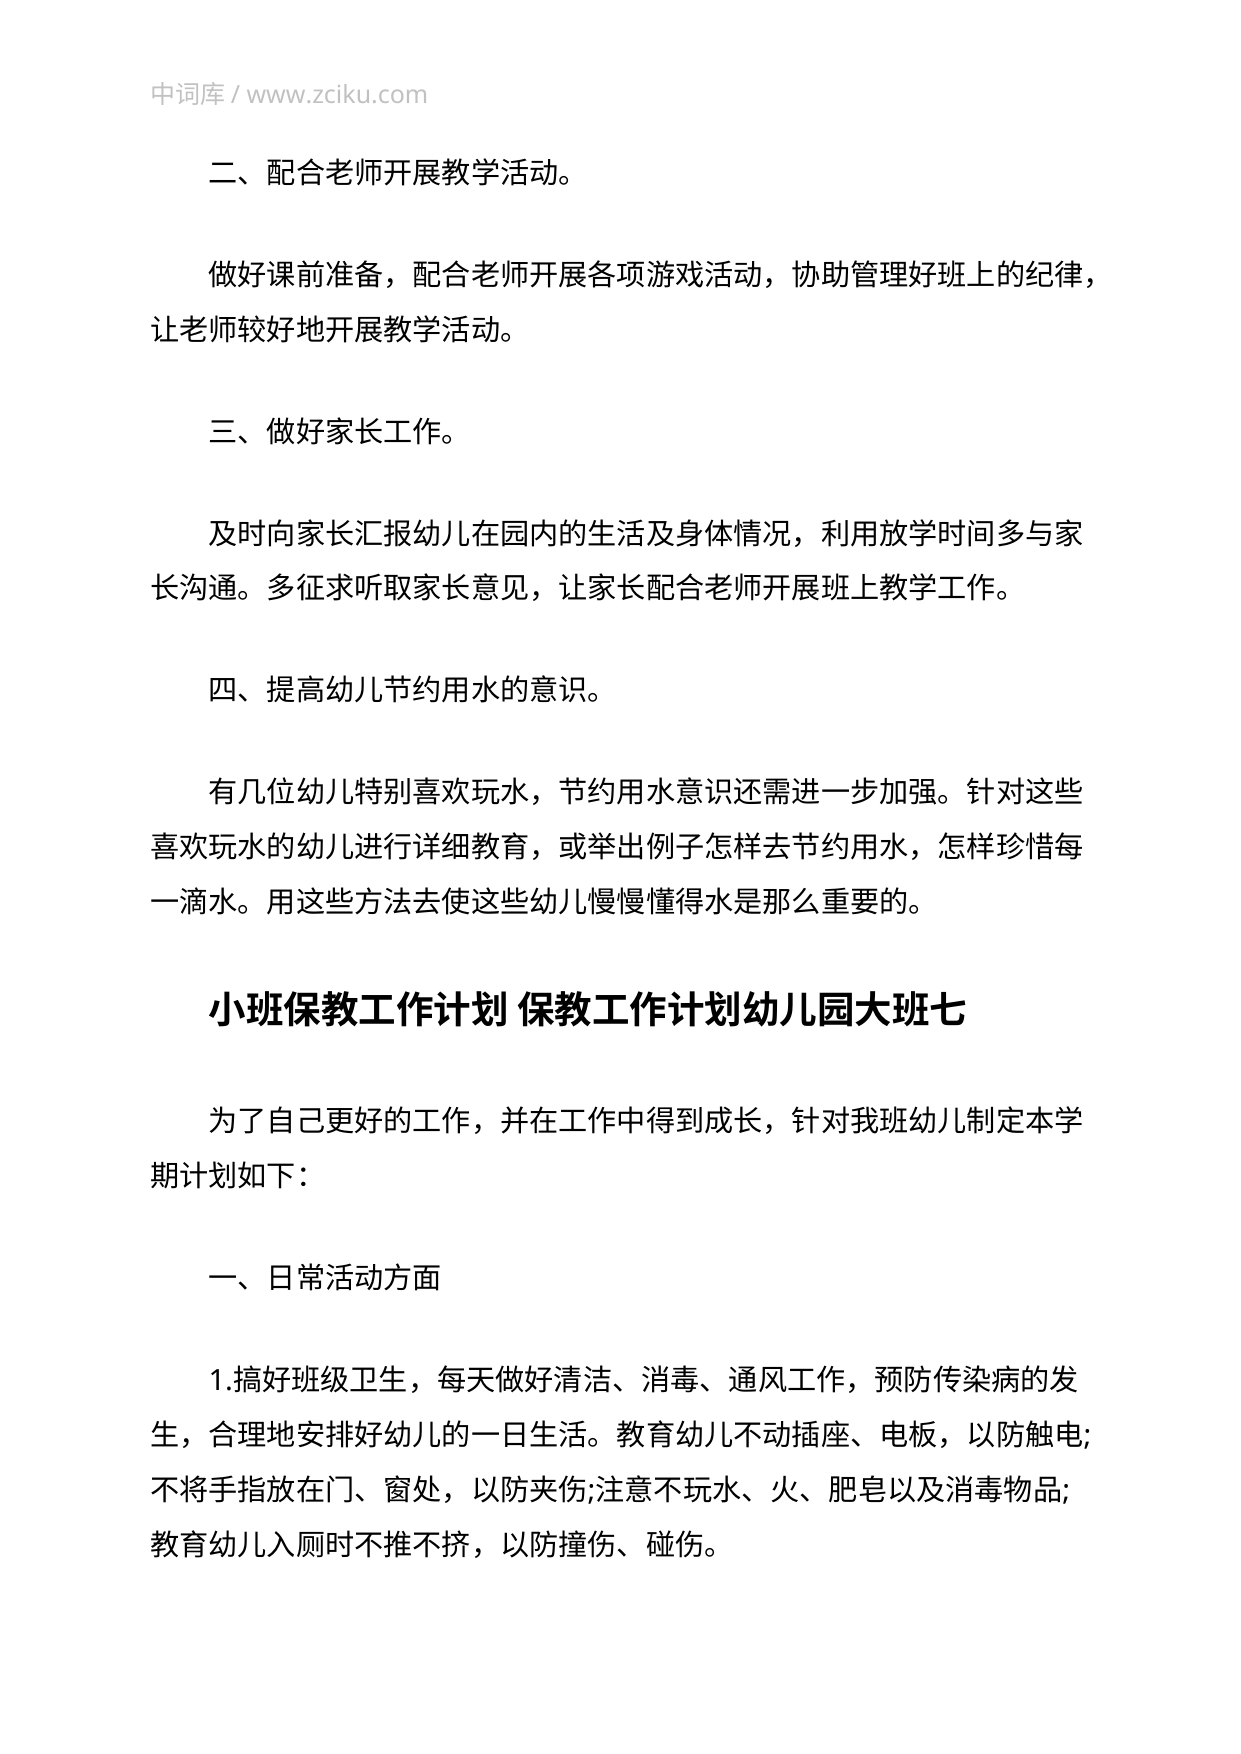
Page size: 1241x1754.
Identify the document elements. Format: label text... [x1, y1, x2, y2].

text 做好课前准备，配合老师开展各项游戏活动，协助管理好班上的纪律，让老师较好地开展教学活动。 [150, 252, 1090, 349]
text 一、日常活动方面 [150, 1254, 1090, 1297]
text 四、提高幼儿节约用水的意识。 [150, 667, 1090, 709]
text 1.搞好班级卫生，每天做好清洁、消毒、通风工作，预防传染病的发生，合理地安排好幼儿的一日生活。教育幼儿不动插座、电板，以防触电;不将手指放在门、窗处，以防夹伤;注意不玩水、火、肥皂以及消毒物品;教育幼儿入厕时不推不挤，以防撞伤、碰伤。 [150, 1356, 1090, 1563]
text 有几位幼儿特别喜欢玩水，节约用水意识还需进一步加强。针对这些喜欢玩水的幼儿进行详细教育，或举出例子怎样去节约用水，怎样珍惜每一滴水。用这些方法去使这些幼儿慢慢懂得水是那么重要的。 [150, 769, 1090, 921]
text 三、做好家长工作。 [150, 408, 1090, 451]
text 及时向家长汇报幼儿在园内的生活及身体情况，利用放学时间多与家长沟通。多征求听取家长意见，让家长配合老师开展班上教学工作。 [150, 510, 1090, 607]
text 为了自己更好的工作，并在工作中得到成长，针对我班幼儿制定本学期计划如下： [150, 1098, 1090, 1195]
text 小班保教工作计划 保教工作计划幼儿园大班七 [150, 980, 1090, 1034]
text 二、配合老师开展教学活动。 [150, 150, 1090, 192]
